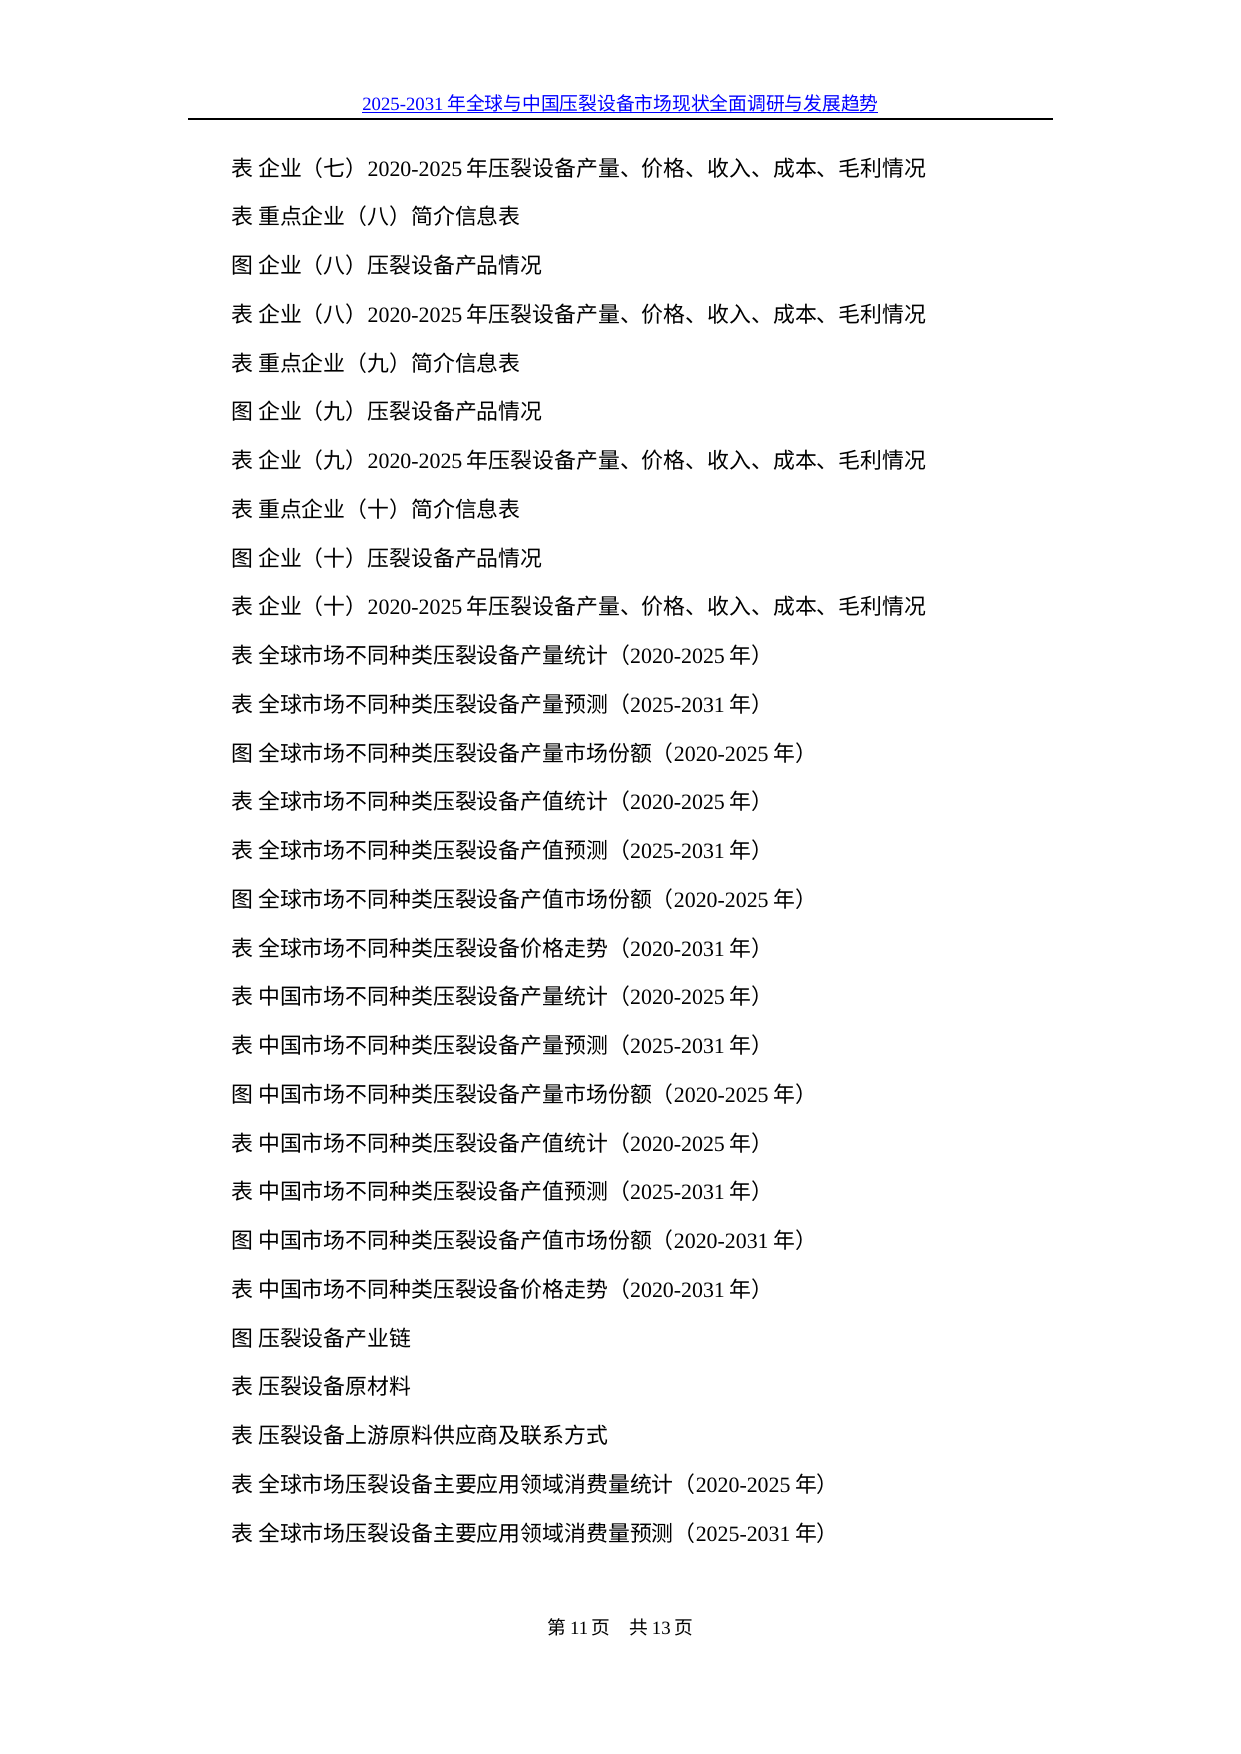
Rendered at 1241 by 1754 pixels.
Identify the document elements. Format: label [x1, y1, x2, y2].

text [187, 150, 1053, 1548]
